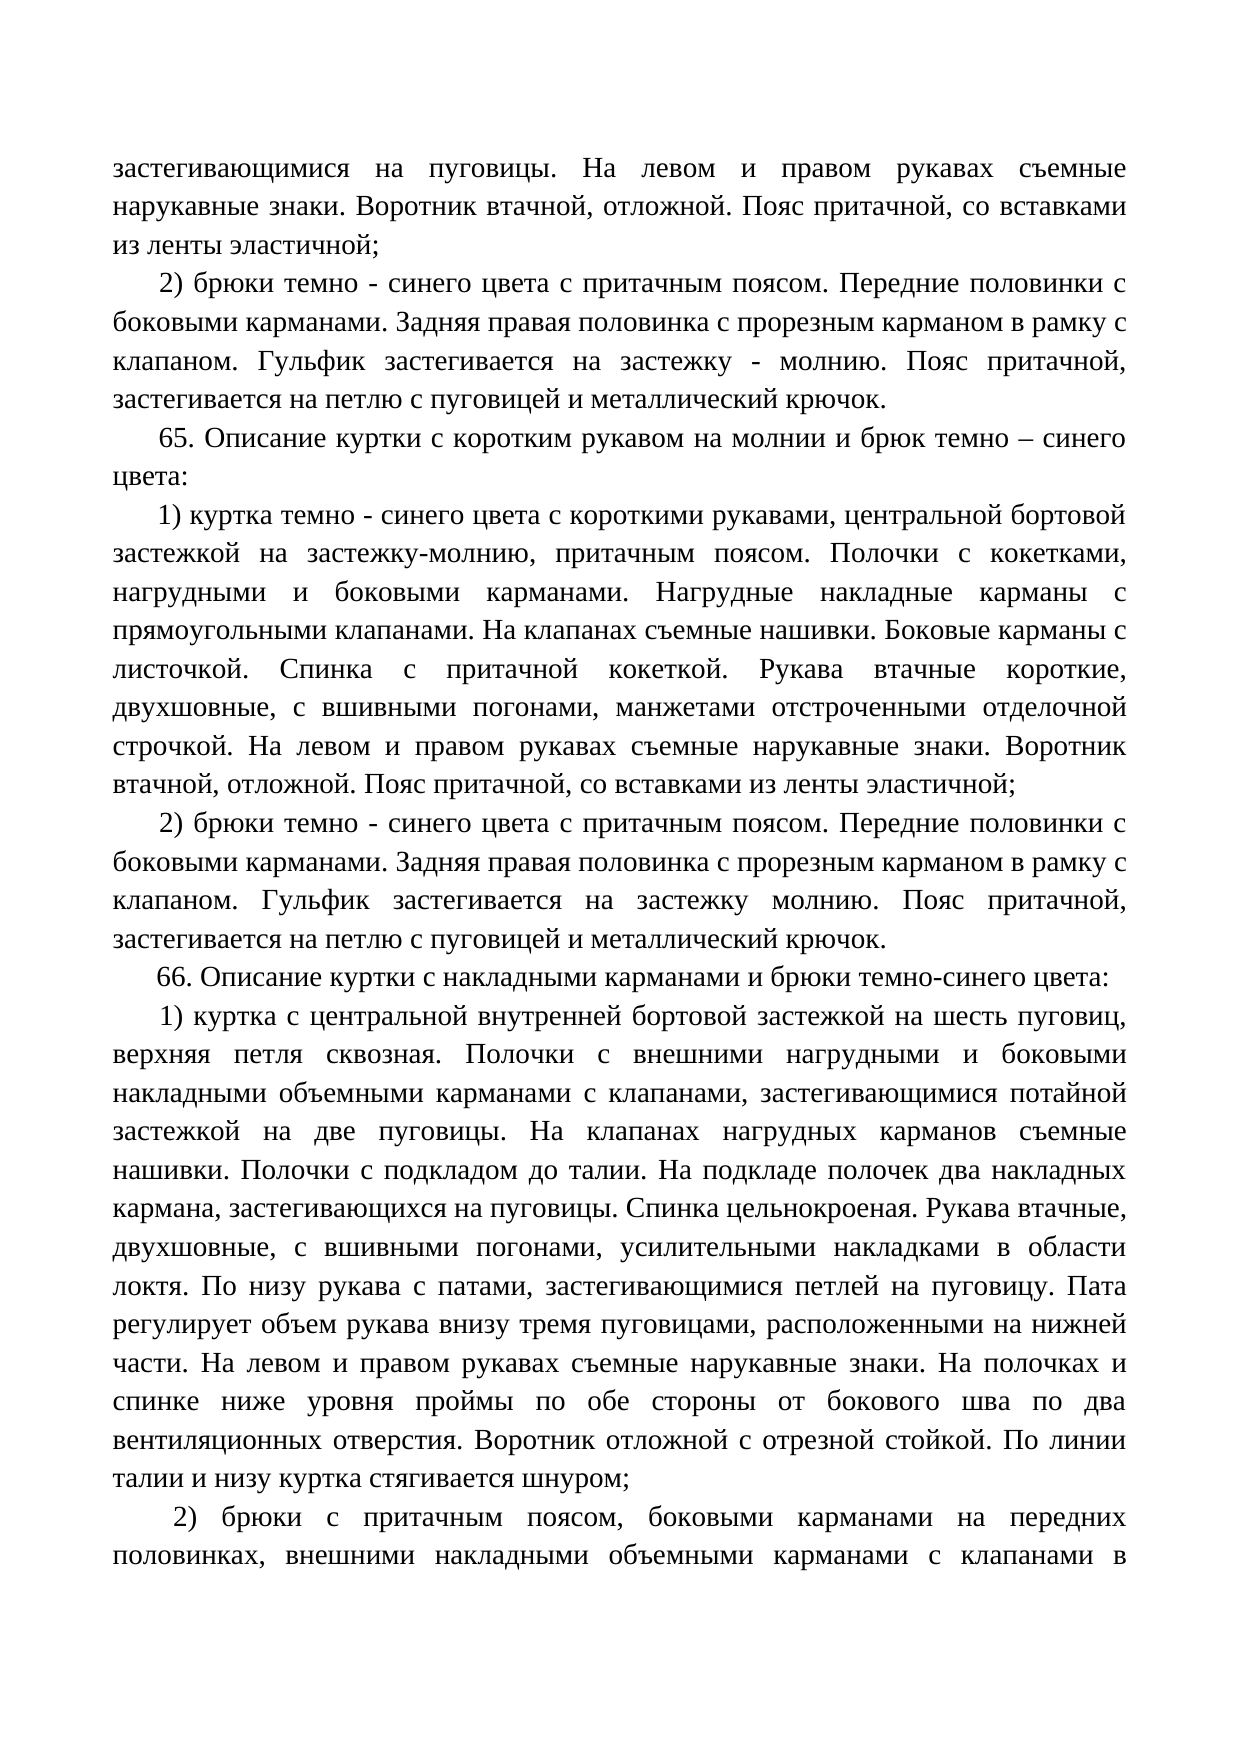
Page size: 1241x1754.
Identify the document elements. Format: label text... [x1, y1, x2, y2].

text 66. Описание куртки с накладными карманами и брюки темно-синего цвета: [112, 959, 1128, 993]
text 65. Описание куртки с коротким рукавом на молнии и брюк темно – синего цвета: [112, 420, 1128, 492]
text 1) куртка с центральной внутренней бортовой застежкой на шесть пуговиц, верхняя петля сквозная. Полочки с внешними нагрудными и боковыми накладными объемными карманами с клапанами, застегивающимися потайной застежкой на две пуговицы. На клапанах нагрудных карманов съемные нашивки. Полочки с подкладом до талии. На подкладе полочек два накладных кармана, застегивающихся на пуговицы. Спинка цельнокроеная. Рукава втачные, двухшовные, с вшивными погонами, усилительными накладками в области локтя. По низу рукава с патами, застегивающимися петлей на пуговицу. Пата регулирует объем рукава внизу тремя пуговицами, расположенными на нижней части. На левом и правом рукавах съемные нарукавные знаки. На полочках и спинке ниже уровня проймы по обе стороны от бокового шва по два вентиляционных отверстия. Воротник отложной с отрезной стойкой. По линии талии и низу куртка стягивается шнуром; [112, 998, 1128, 1494]
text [112, 1499, 1128, 1571]
text 2) брюки темно - синего цвета с притачным поясом. Передние половинки с боковыми карманами. Задняя правая половинка с прорезным карманом в рамку с клапаном. Гульфик застегивается на застежку молнию. Пояс притачной, застегивается на петлю с пуговицей и металлический крючок. [112, 805, 1128, 954]
text 2) брюки темно - синего цвета с притачным поясом. Передние половинки с боковыми карманами. Задняя правая половинка с прорезным карманом в рамку с клапаном. Гульфик застегивается на застежку - молнию. Пояс притачной, застегивается на петлю с пуговицей и металлический крючок. [112, 266, 1128, 415]
text 1) куртка темно - синего цвета с короткими рукавами, центральной бортовой застежкой на застежку-молнию, притачным поясом. Полочки с кокетками, нагрудными и боковыми карманами. Нагрудные накладные карманы с прямоугольными клапанами. На клапанах съемные нашивки. Боковые карманы с листочкой. Спинка с притачной кокеткой. Рукава втачные короткие, двухшовные, с вшивными погонами, манжетами отстроченными отделочной строчкой. На левом и правом рукавах съемные нарукавные знаки. Воротник втачной, отложной. Пояс притачной, со вставками из ленты эластичной; [112, 497, 1128, 800]
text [112, 150, 1128, 261]
